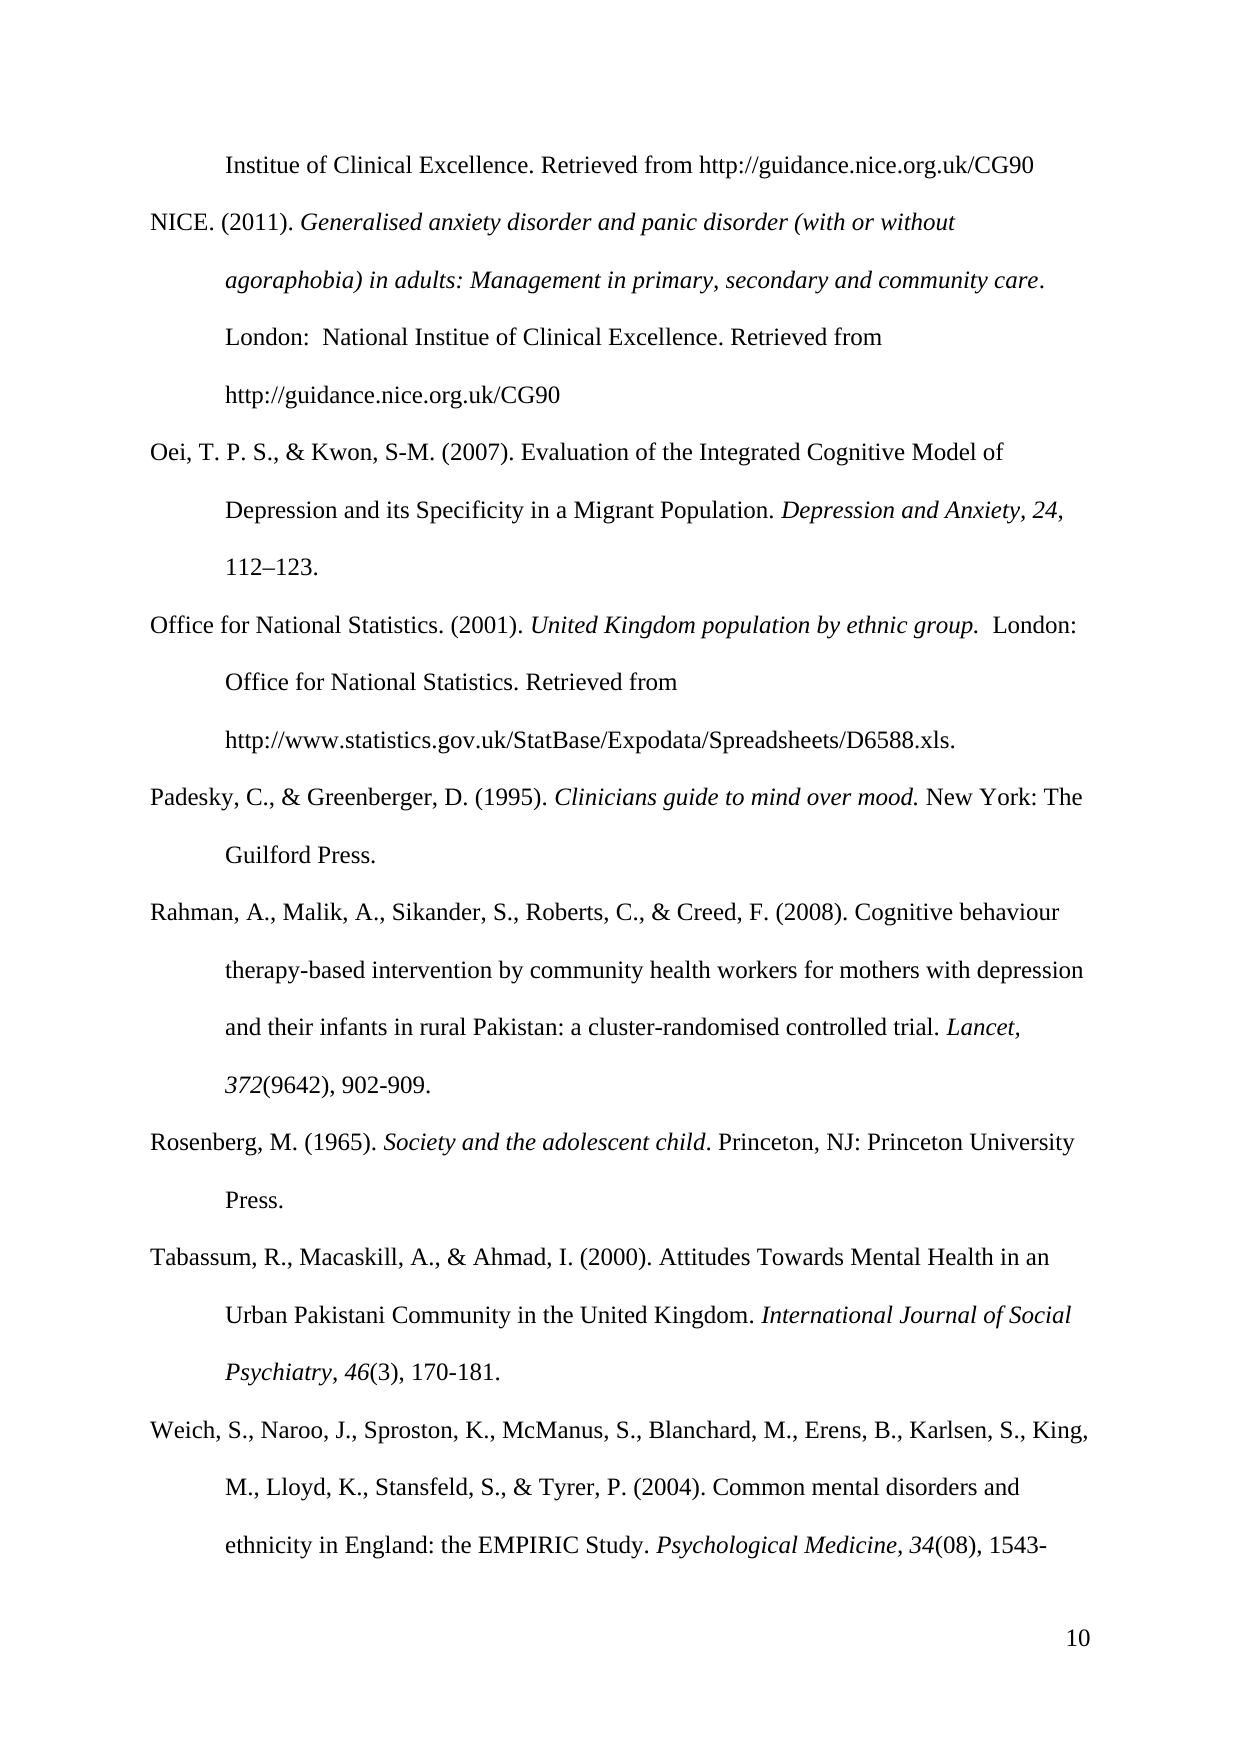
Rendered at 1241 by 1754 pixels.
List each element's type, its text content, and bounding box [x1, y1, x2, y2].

text Padesky, C., & Greenberger, D. (1995). Clinicians guide to mind over mood. New York: The Guilford Press. [150, 782, 1090, 869]
text Oei, T. P. S., & Kwon, S-M. (2007). Evaluation of the Integrated Cognitive Model of Depression and its Specificity in a Migrant Population. Depression and Anxiety, 24, 112–123. [150, 437, 1090, 581]
text Rahman, A., Malik, A., Sikander, S., Roberts, C., & Creed, F. (2008). Cognitive behaviour therapy-based intervention by community health workers for mothers with depression and their infants in rural Pakistan: a cluster-randomised controlled trial. Lancet, 372(9642), 902-909. [150, 897, 1090, 1099]
text NICE. (2011). Generalised anxiety disorder and panic disorder (with or without agoraphobia) in adults: Management in primary, secondary and community care. London: National Institue of Clinical Excellence. Retrieved from http://guidance.nice.org.uk/CG90 [150, 207, 1090, 409]
text Office for National Statistics. (2001). United Kingdom population by ethnic group. London: Office for National Statistics. Retrieved from http://www.statistics.gov.uk/StatBase/Expodata/Spreadsheets/D6588.xls. [150, 610, 1090, 754]
text Rosenberg, M. (1965). Society and the adolescent child. Princeton, NJ: Princeton University Press. [150, 1127, 1090, 1214]
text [150, 1415, 1090, 1559]
text Tabassum, R., Macaskill, A., & Ahmad, I. (2000). Attitudes Towards Mental Health in an Urban Pakistani Community in the United Kingdom. International Journal of Social Psychiatry, 46(3), 170-181. [150, 1242, 1090, 1386]
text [150, 150, 1090, 179]
